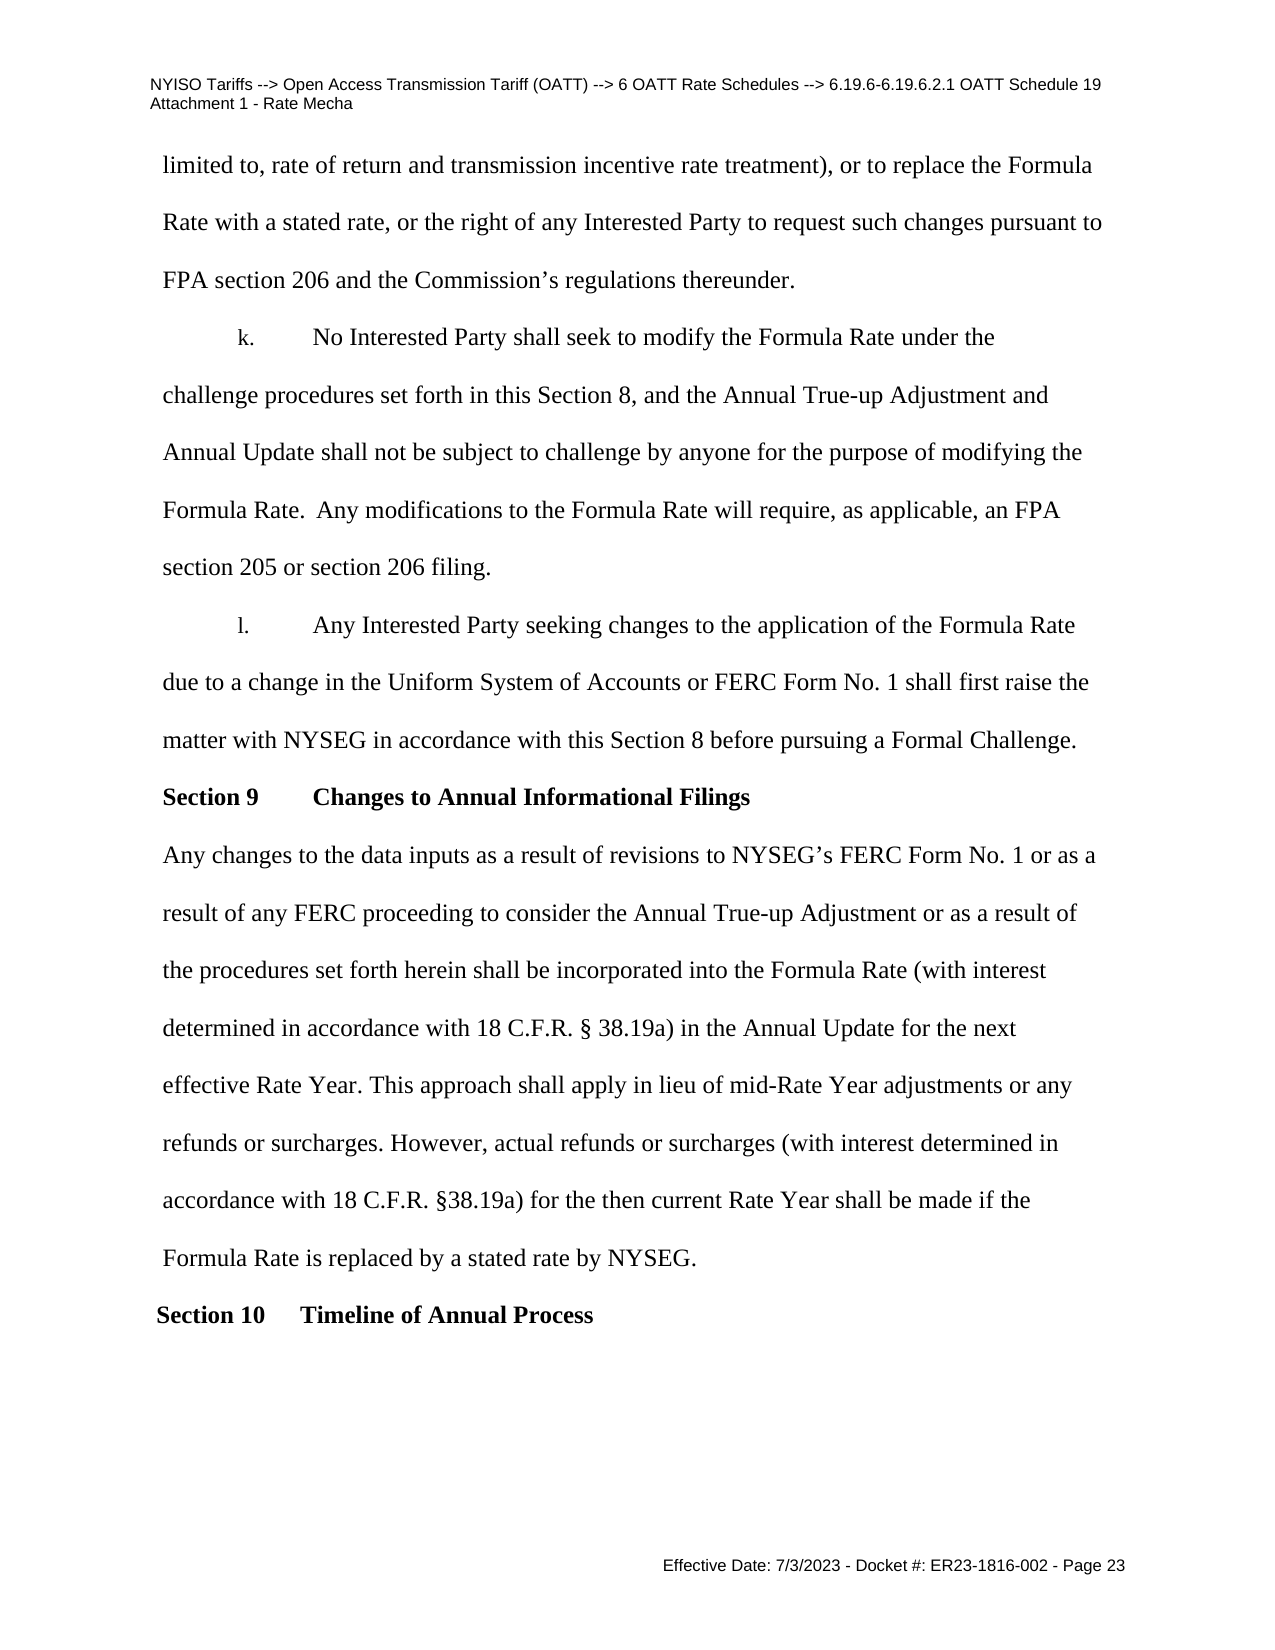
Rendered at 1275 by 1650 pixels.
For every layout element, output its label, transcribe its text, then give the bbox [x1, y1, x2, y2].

list Any Interested Party seeking changes to the application of the Formula Rate due to a change in the Uniform System of Accounts or FERC Form No. 1 shall first raise the matter with NYSEG in accordance with this Section 8 before pursuing a Formal Challenge. [162, 610, 1111, 754]
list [162, 150, 1107, 294]
text Section 9 Changes to Annual Informational Filings [162, 782, 1125, 811]
text Section 10 Timeline of Annual Process [150, 1300, 1125, 1329]
text Any changes to the data inputs as a result of revisions to NYSEG’s FERC Form No. 1 or as a result of any FERC proceeding to consider the Annual True-up Adjustment or as a result of the procedures set forth herein shall be incorporated into the Formula Rate (with interest determined in accordance with 18 C.F.R. § 38.19a) in the Annual Update for the next effective Rate Year. This approach shall apply in lieu of mid-Rate Year adjustments or any refunds or surcharges. However, actual refunds or surcharges (with interest determined in accordance with 18 C.F.R. §38.19a) for the then current Rate Year shall be made if the Formula Rate is replaced by a stated rate by NYSEG. [162, 840, 1105, 1271]
list No Interested Party shall seek to modify the Formula Rate under the challenge procedures set forth in this Section 8, and the Annual True-up Adjustment and Annual Update shall not be subject to challenge by anyone for the purpose of modifying the Formula Rate. Any modifications to the Formula Rate will require, as applicable, an FPA section 205 or section 206 filing. [162, 322, 1095, 581]
